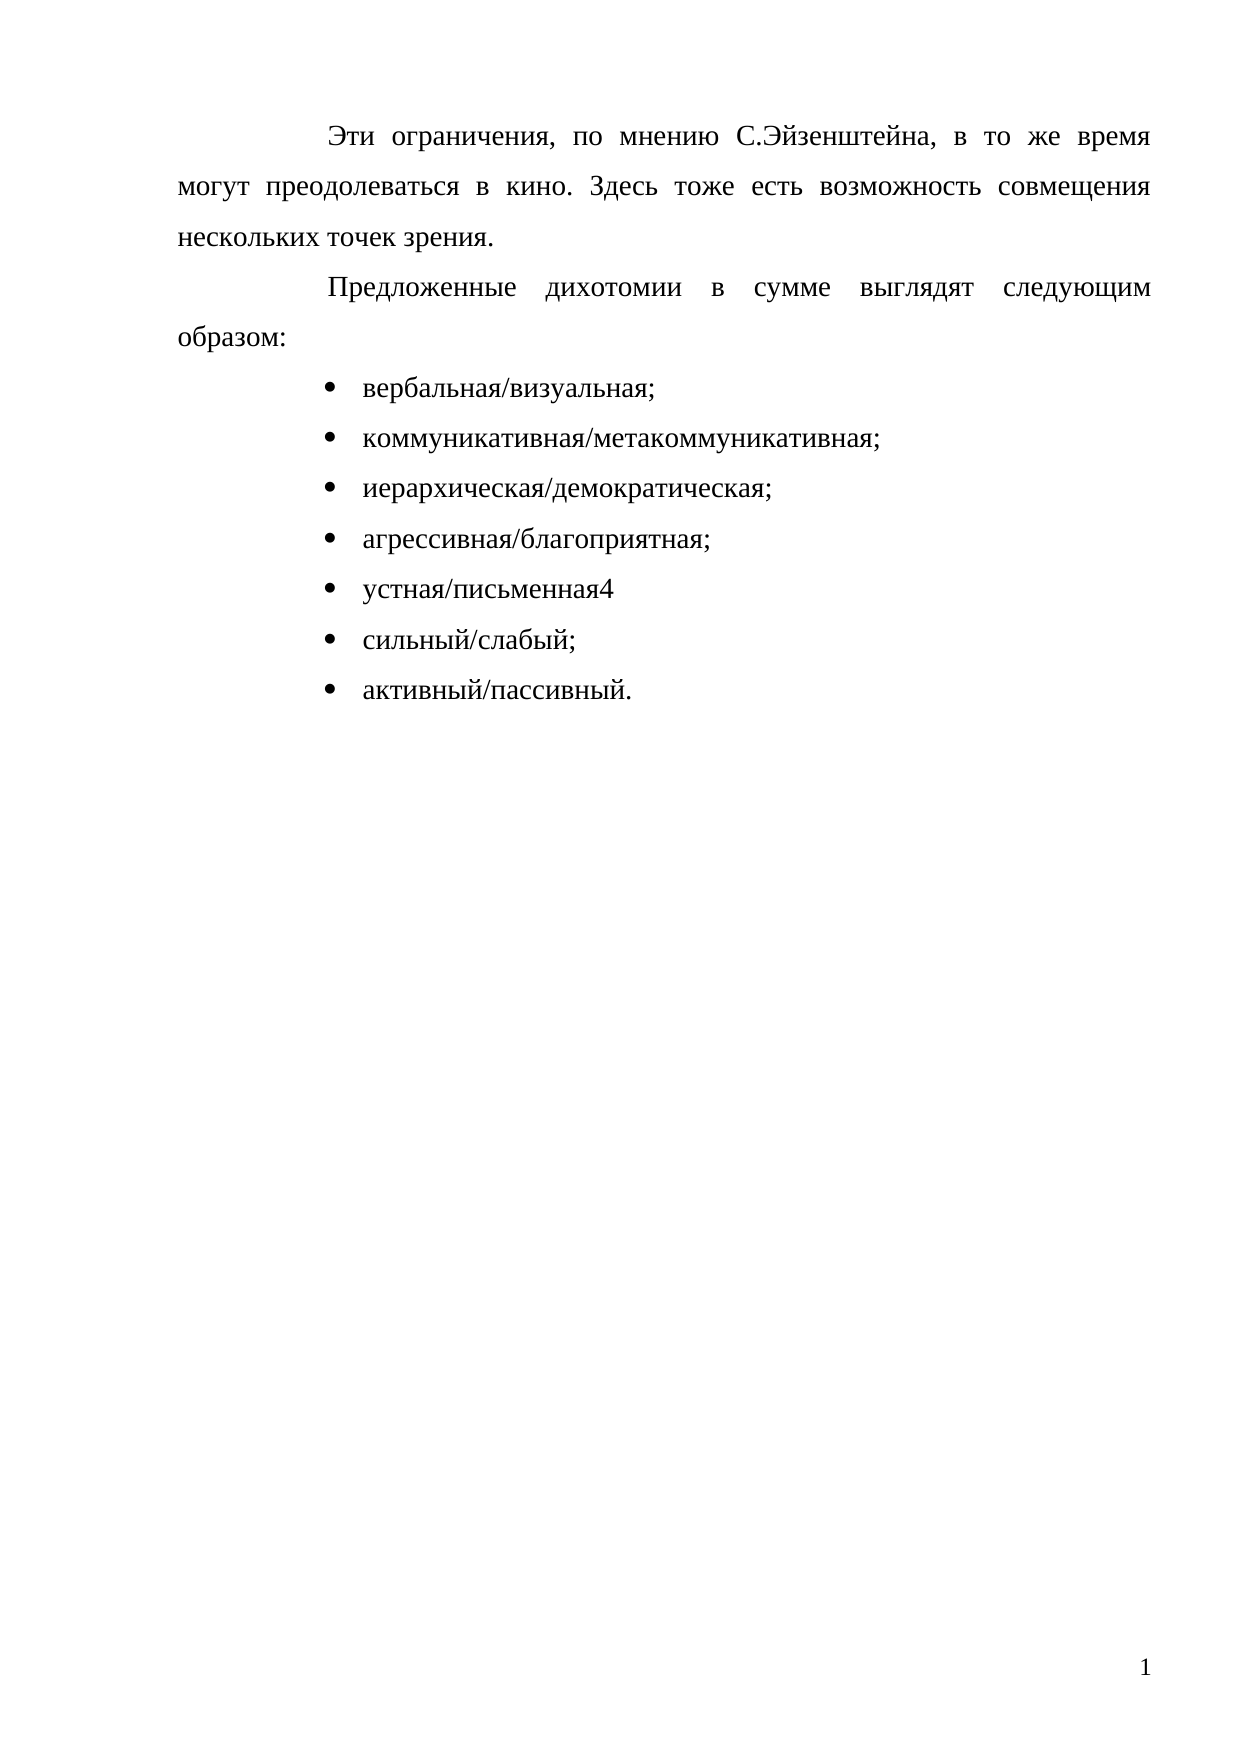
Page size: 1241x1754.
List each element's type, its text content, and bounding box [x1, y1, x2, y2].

list активный/пассивный. [177, 672, 1152, 706]
list устная/письменная4 [177, 571, 1152, 605]
list коммуникативная/метакоммуникативная; [177, 420, 1152, 454]
list вербальная/визуальная; [177, 370, 1152, 403]
list сильный/слабый; [177, 622, 1152, 655]
text Эти ограничения, по мнению С.Эйзенштейна, в то же время могут преодолеваться в кино. Здесь тоже есть возможность совмещения нескольких точек зрения. [177, 118, 1152, 252]
list агрессивная/благоприятная; [177, 521, 1152, 554]
text Предложенные дихотомии в сумме выглядят следующим образом: [177, 269, 1152, 353]
list иерархическая/демократическая; [177, 471, 1152, 504]
